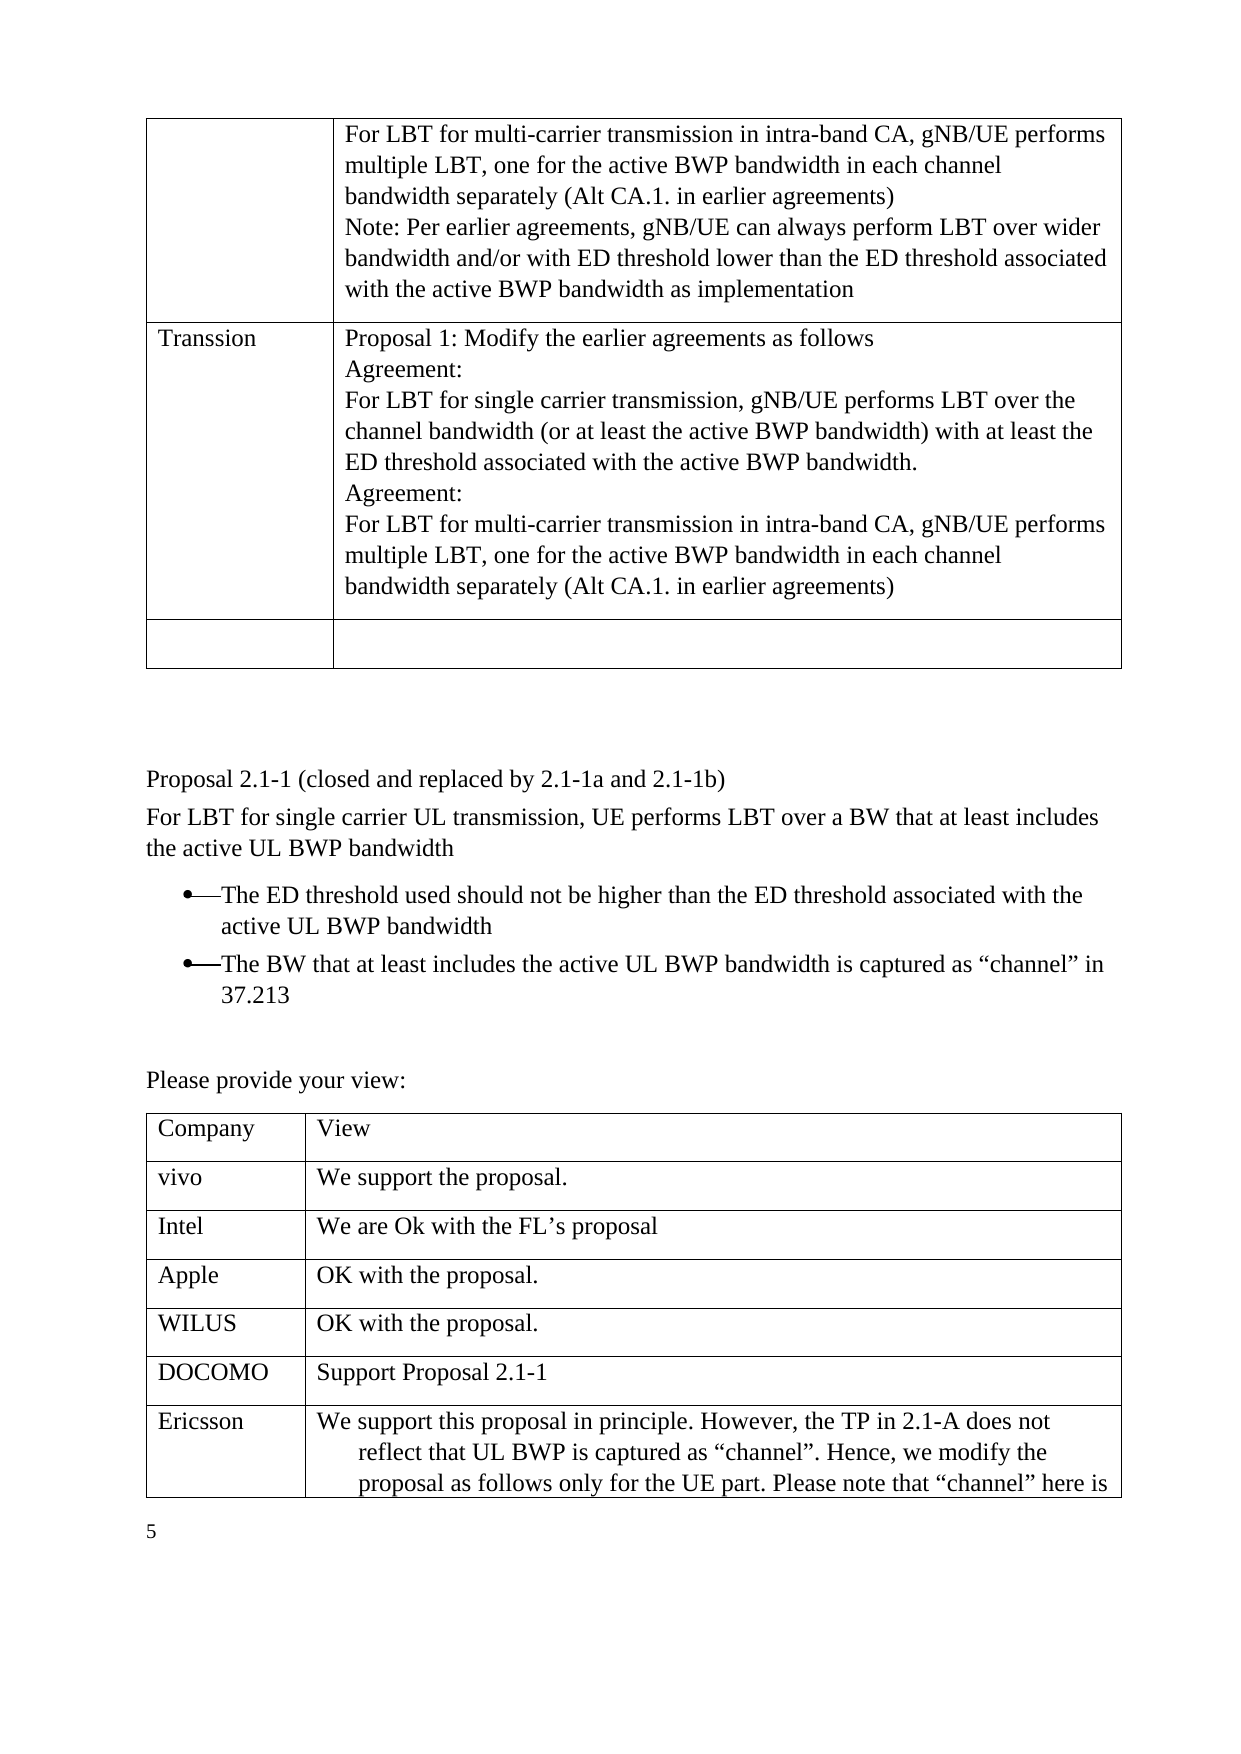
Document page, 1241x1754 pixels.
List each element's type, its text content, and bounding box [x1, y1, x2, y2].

text Proposal 2.1-1 (closed and replaced by 2.1-1a and 2.1-1b) [146, 764, 1122, 793]
table_header Company [147, 1114, 305, 1161]
table_cell WILUS [147, 1309, 305, 1356]
table_cell DOCOMO [147, 1357, 305, 1405]
table_cell Apple [147, 1260, 305, 1307]
table_cell vivo [147, 1162, 305, 1210]
table_cell OK with the proposal. [306, 1309, 1121, 1356]
table_cell Ericsson [147, 1406, 305, 1497]
table_cell [147, 620, 333, 668]
table_cell Support Proposal 2.1-1 [306, 1357, 1121, 1405]
table_cell We support the proposal. [306, 1162, 1121, 1210]
text Please provide your view: [146, 1065, 1122, 1093]
table_cell Transsion [147, 323, 333, 619]
table_cell We are Ok with the FL’s proposal [306, 1211, 1121, 1259]
list The BW that at least includes the active UL BWP bandwidth is captured as “channel” in 37.213 [183, 949, 1122, 1008]
table_cell [334, 620, 1121, 668]
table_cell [306, 1406, 1121, 1497]
list The ED threshold used should not be higher than the ED threshold associated with the active UL BWP bandwidth [183, 880, 1122, 940]
table_cell Proposal 1: Modify the earlier agreements as follows Agreement: For LBT for single carrier transmission, gNB/UE performs LBT over the channel bandwidth (or at least the active BWP bandwidth) with at least the ED threshold associated with the active BWP bandwidth. Agreement: For LBT for multi-carrier transmission in intra-band CA, gNB/UE performs multiple LBT, one for the active BWP bandwidth in each channel bandwidth separately (Alt CA.1. in earlier agreements) [334, 323, 1121, 619]
table_cell Intel [147, 1211, 305, 1259]
text For LBT for single carrier UL transmission, UE performs LBT over a BW that at least includes the active UL BWP bandwidth [146, 802, 1122, 861]
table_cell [334, 119, 1121, 322]
table_header View [306, 1114, 1121, 1161]
table_cell OK with the proposal. [306, 1260, 1121, 1307]
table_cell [147, 119, 333, 322]
